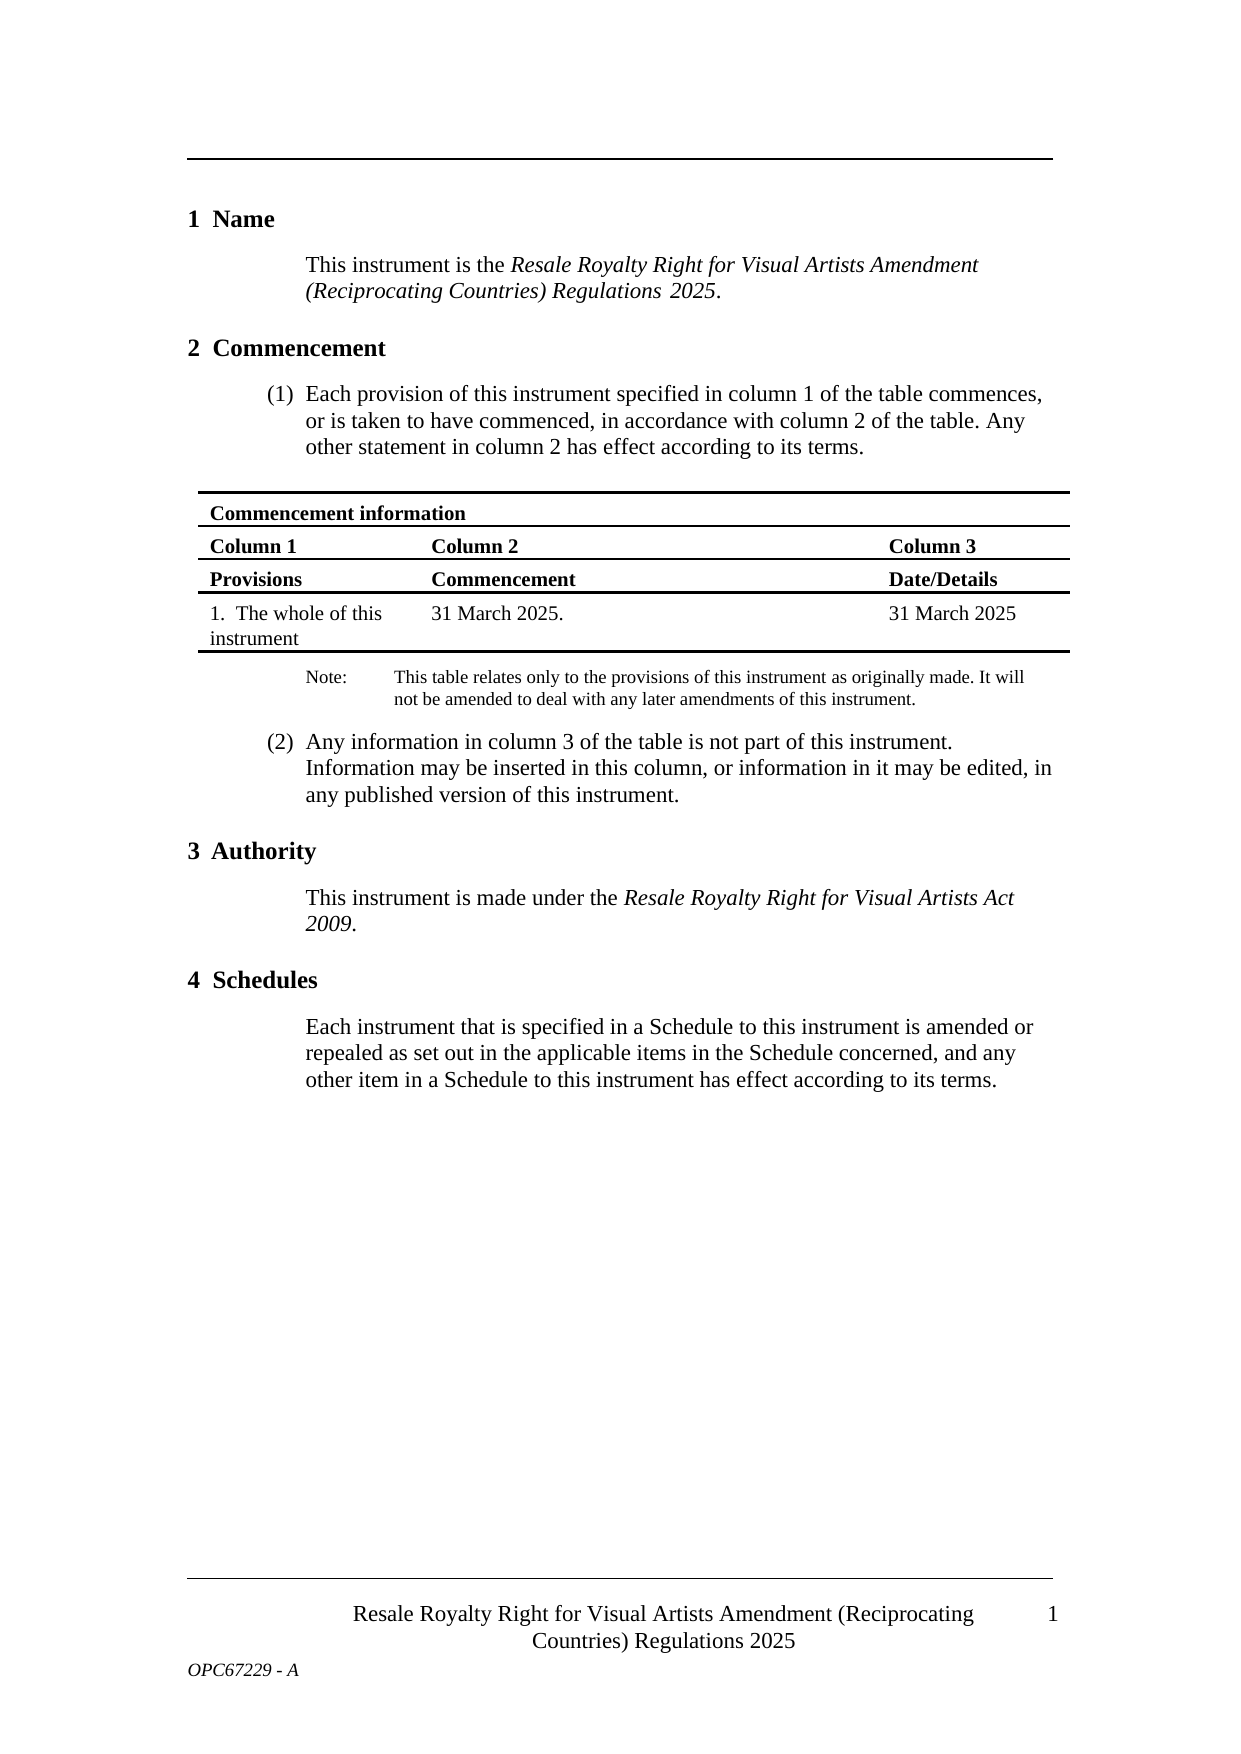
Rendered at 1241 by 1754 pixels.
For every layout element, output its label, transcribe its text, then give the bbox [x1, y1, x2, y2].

text This instrument is the Resale Royalty Right for Visual Artists Amendment (Reciprocating Countries) Regulations 2025. [187, 251, 1053, 304]
table_cell Date/Details [878, 560, 1069, 591]
table_cell 1. The whole of this instrument [198, 594, 420, 650]
text (1) Each provision of this instrument specified in column 1 of the table commences, or is taken to have commenced, in accordance with column 2 of the table. Any other statement in column 2 has effect according to its terms. [187, 381, 1053, 459]
text (2) Any information in column 3 of the table is not part of this instrument. Information may be inserted in this column, or information in it may be edited, in any published version of this instrument. [187, 728, 1053, 807]
text 1 Name [187, 204, 1053, 232]
text 3 Authority [187, 836, 1053, 865]
text Note: This table relates only to the provisions of this instrument as originally made. It will not be amended to deal with any later amendments of this instrument. [305, 666, 1053, 709]
table_cell Provisions [198, 560, 420, 591]
table_cell Commencement [420, 560, 878, 591]
text Each instrument that is specified in a Schedule to this instrument is amended or repealed as set out in the applicable items in the Schedule concerned, and any other item in a Schedule to this instrument has effect according to its terms. [187, 1013, 1053, 1092]
text 4 Schedules [187, 966, 1053, 994]
table_cell 31 March 2025. [420, 594, 878, 650]
table_cell Column 1 [198, 527, 420, 558]
table_header Commencement information [198, 494, 1069, 525]
table_cell 31 March 2025 [878, 594, 1069, 650]
table_cell Column 2 [420, 527, 878, 558]
text 2 Commencement [187, 333, 1053, 362]
table_cell Column 3 [878, 527, 1069, 558]
text This instrument is made under the Resale Royalty Right for Visual Artists Act 2009. [187, 884, 1053, 936]
